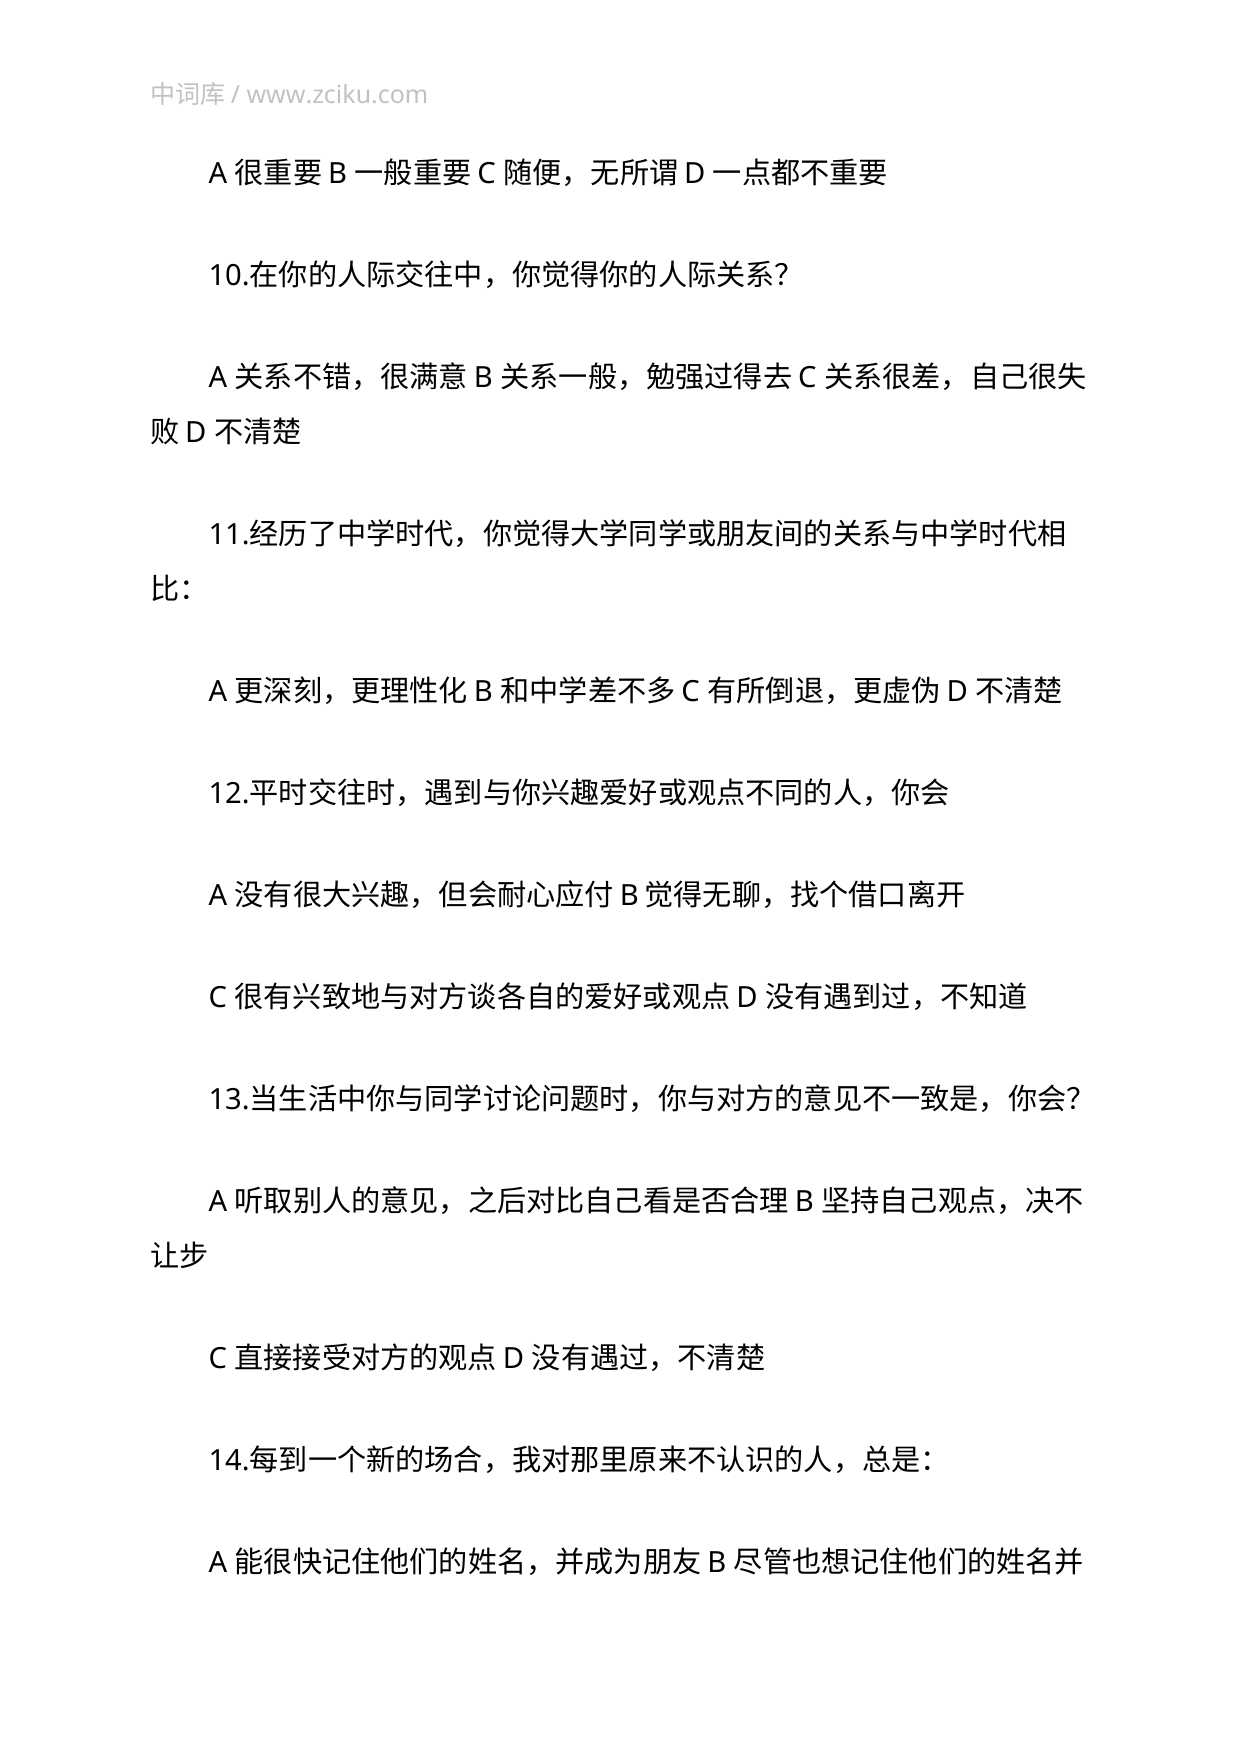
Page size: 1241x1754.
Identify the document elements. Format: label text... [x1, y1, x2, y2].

text A 关系不错，很满意B 关系一般，勉强过得去C 关系很差，自己很失败D 不清楚 [150, 354, 1090, 451]
text 11.经历了中学时代，你觉得大学同学或朋友间的关系与中学时代相比： [150, 511, 1090, 608]
text 13.当生活中你与同学讨论问题时，你与对方的意见不一致是，你会？ [150, 1076, 1090, 1118]
text A 听取别人的意见，之后对比自己看是否合理B 坚持自己观点，决不让步 [150, 1178, 1090, 1275]
text 14.每到一个新的场合，我对那里原来不认识的人，总是： [150, 1436, 1090, 1479]
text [150, 1538, 1090, 1581]
text A 很重要B 一般重要C 随便，无所谓D 一点都不重要 [150, 150, 1090, 192]
text C 直接接受对方的观点D 没有遇过，不清楚 [150, 1334, 1090, 1377]
text 10.在你的人际交往中，你觉得你的人际关系？ [150, 252, 1090, 294]
text A 更深刻，更理性化B 和中学差不多C 有所倒退，更虚伪D 不清楚 [150, 668, 1090, 710]
text A 没有很大兴趣，但会耐心应付B觉得无聊，找个借口离开 [150, 872, 1090, 914]
text 12.平时交往时，遇到与你兴趣爱好或观点不同的人，你会 [150, 770, 1090, 812]
text C 很有兴致地与对方谈各自的爱好或观点D 没有遇到过，不知道 [150, 974, 1090, 1016]
